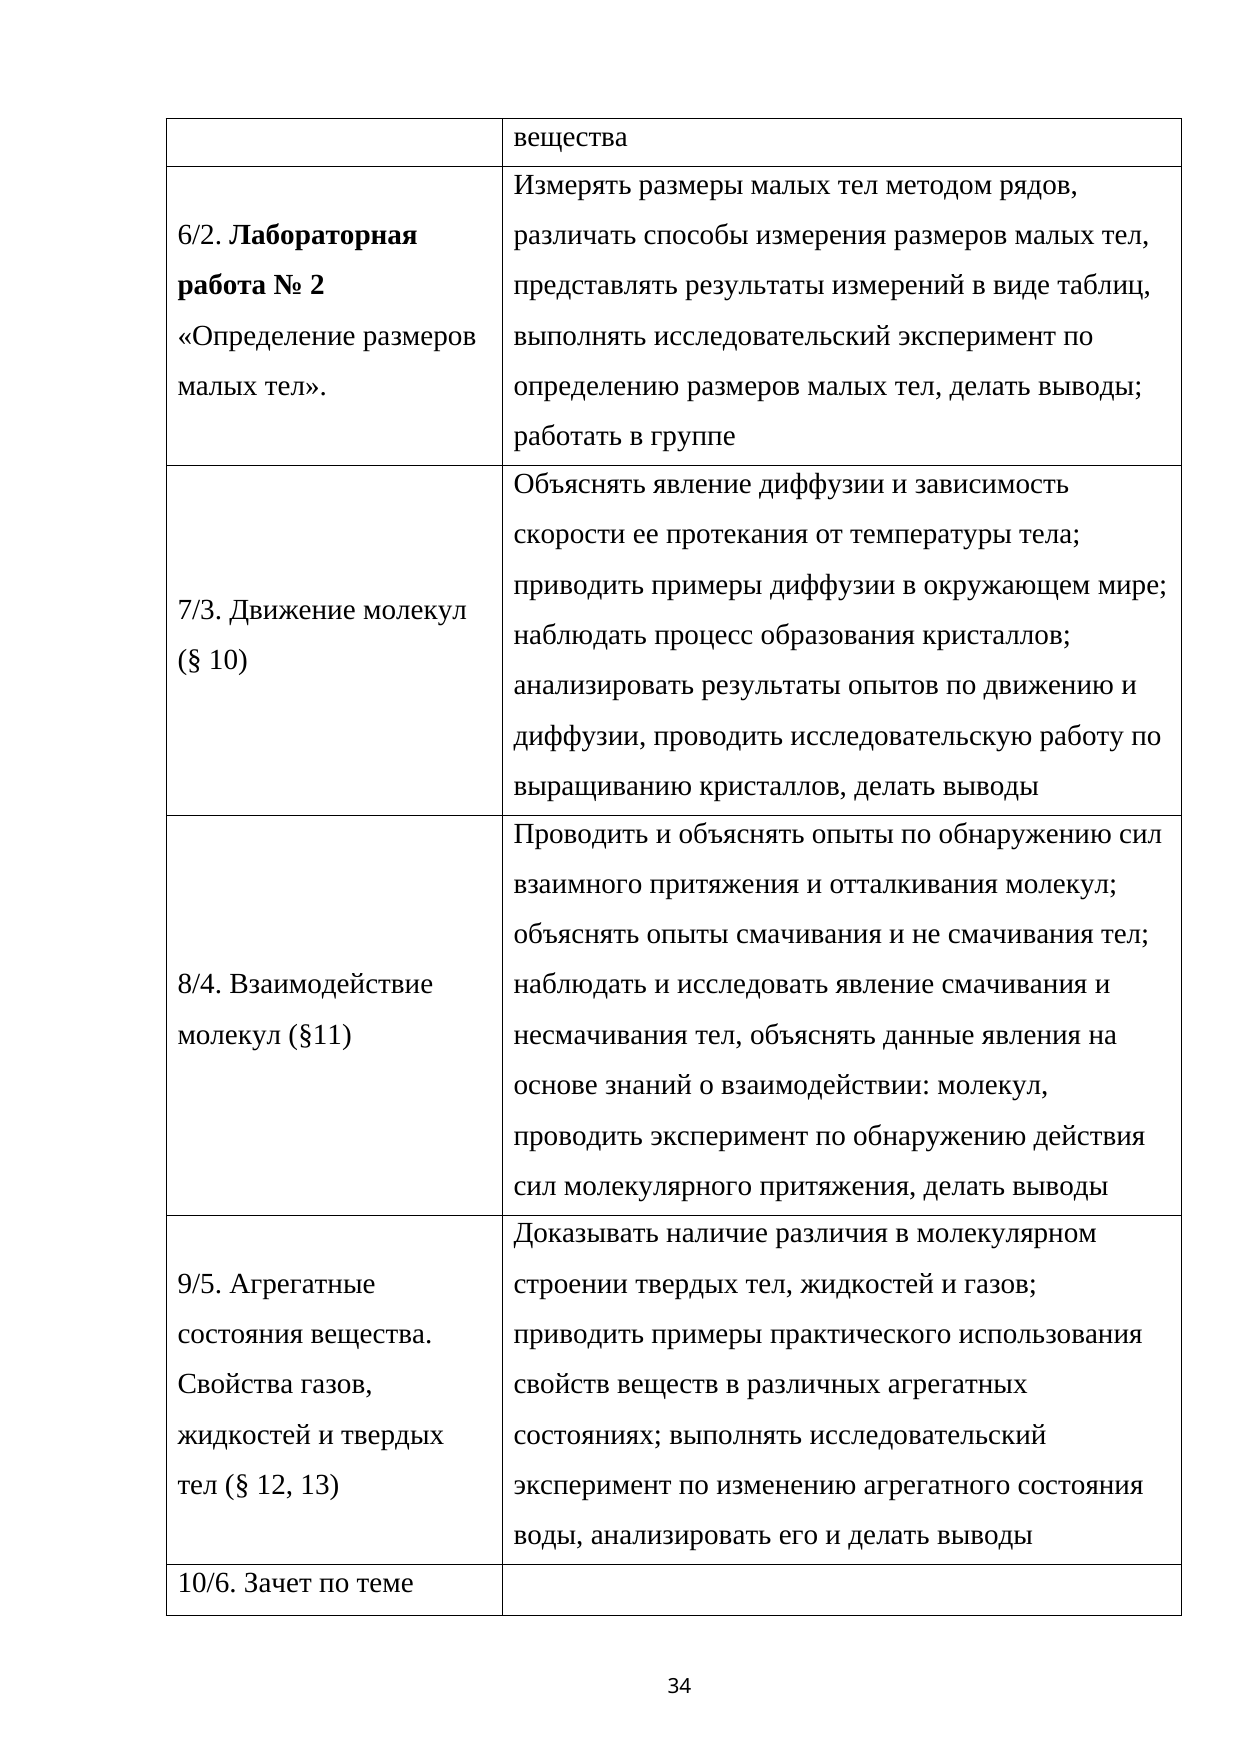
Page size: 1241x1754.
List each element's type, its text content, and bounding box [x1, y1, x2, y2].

table_cell Доказывать наличие различия в молекулярном строении твердых тел, жидкостей и газов; приводить примеры практического использования свойств веществ в различных агрегатных состояниях; выполнять исследовательский эксперимент по изменению агрегатного состояния воды, анализировать его и делать выводы [503, 1216, 1181, 1564]
table_cell 9/5. Агрегатные состояния вещества. Свойства газов, жидкостей и твердых тел (§ 12, 13) [167, 1216, 502, 1564]
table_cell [167, 1565, 502, 1615]
table_cell [503, 1565, 1181, 1615]
table_cell Проводить и объяснять опыты по обнаружению сил взаимного притяжения и отталкивания молекул; объяснять опыты смачивания и не смачивания тел; наблюдать и исследовать явление смачивания и несмачивания тел, объяснять данные явления на основе знаний о взаимодействии: молекул, проводить эксперимент по обнаружению действия сил молекулярного притяжения, делать выводы [503, 816, 1181, 1214]
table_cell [503, 119, 1181, 166]
table_cell 6/2. Лабораторная работа № 2 «Определение размеров малых тел». [167, 167, 502, 465]
table_cell Объяснять явление диффузии и зависимость скорости ее протекания от температуры тела; приводить примеры диффузии в окружающем мире; наблюдать процесс образования кристаллов; анализировать результаты опытов по движению и диффузии, проводить исследовательскую работу по выращиванию кристаллов, делать выводы [503, 466, 1181, 815]
table_cell Измерять размеры малых тел методом рядов, различать способы измерения размеров малых тел, представлять результаты измерений в виде таблиц, выполнять исследовательский эксперимент по определению размеров малых тел, делать выводы; работать в группе [503, 167, 1181, 465]
table_cell 7/3. Движение молекул (§ 10) [167, 466, 502, 815]
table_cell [167, 119, 502, 166]
table_cell 8/4. Взаимодействие молекул (§11) [167, 816, 502, 1214]
